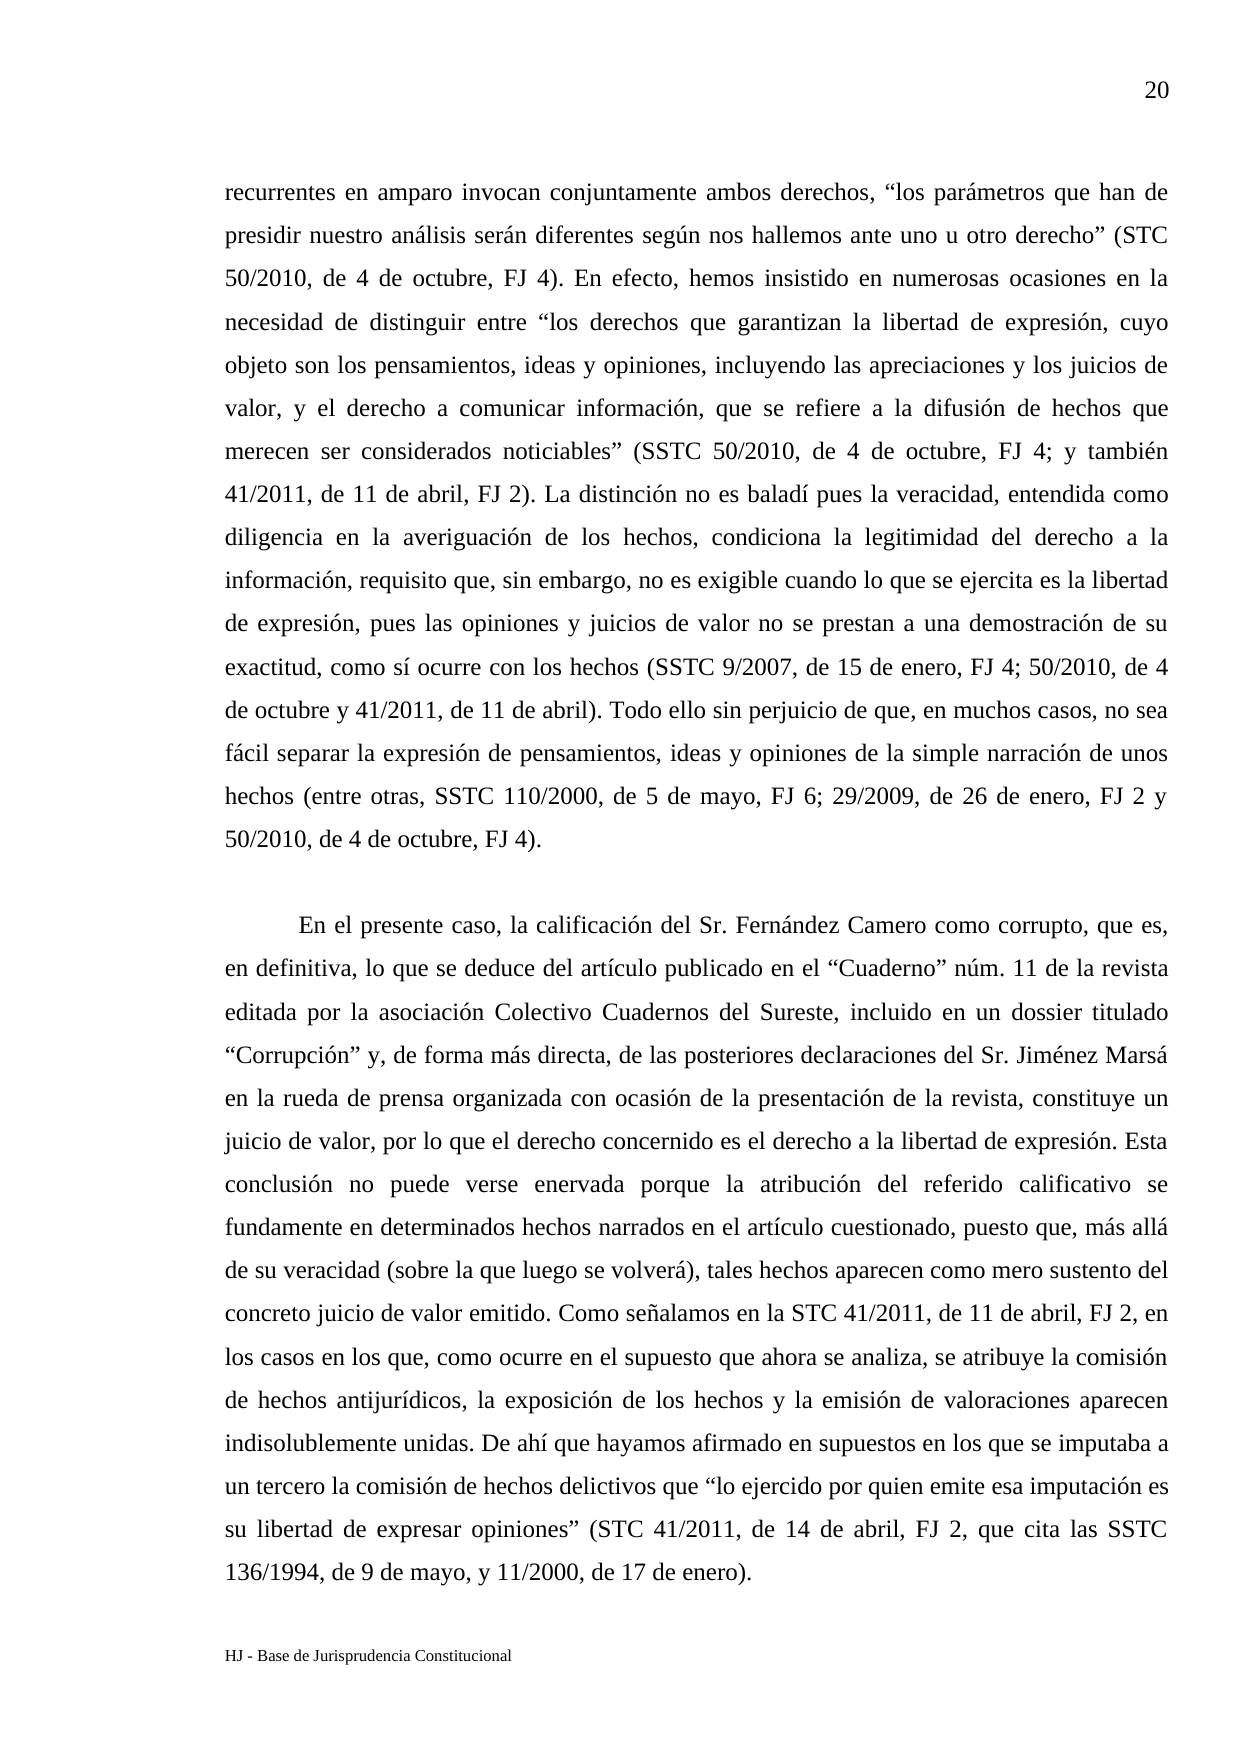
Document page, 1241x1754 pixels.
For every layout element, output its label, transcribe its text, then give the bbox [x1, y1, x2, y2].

text En el presente caso, la calificación del Sr. Fernández Camero como corrupto, que es, en definitiva, lo que se deduce del artículo publicado en el “Cuaderno” núm. 11 de la revista editada por la asociación Colectivo Cuadernos del Sureste, incluido en un dossier titulado “Corrupción” y, de forma más directa, de las posteriores declaraciones del Sr. Jiménez Marsá en la rueda de prensa organizada con ocasión de la presentación de la revista, constituye un juicio de valor, por lo que el derecho concernido es el derecho a la libertad de expresión. Esta conclusión no puede verse enervada porque la atribución del referido calificativo se fundamente en determinados hechos narrados en el artículo cuestionado, puesto que, más allá de su veracidad (sobre la que luego se volverá), tales hechos aparecen como mero sustento del concreto juicio de valor emitido. Como señalamos en la STC 41/2011, de 11 de abril, FJ 2, en los casos en los que, como ocurre en el supuesto que ahora se analiza, se atribuye la comisión de hechos antijurídicos, la exposición de los hechos y la emisión de valoraciones aparecen indisolublemente unidas. De ahí que hayamos afirmado en supuestos en los que se imputaba a un tercero la comisión de hechos delictivos que “lo ejercido por quien emite esa imputación es su libertad de expresar opiniones” (STC 41/2011, de 14 de abril, FJ 2, que cita las SSTC 136/1994, de 9 de mayo, y 11/2000, de 17 de enero). [224, 910, 1169, 1586]
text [224, 177, 1169, 853]
